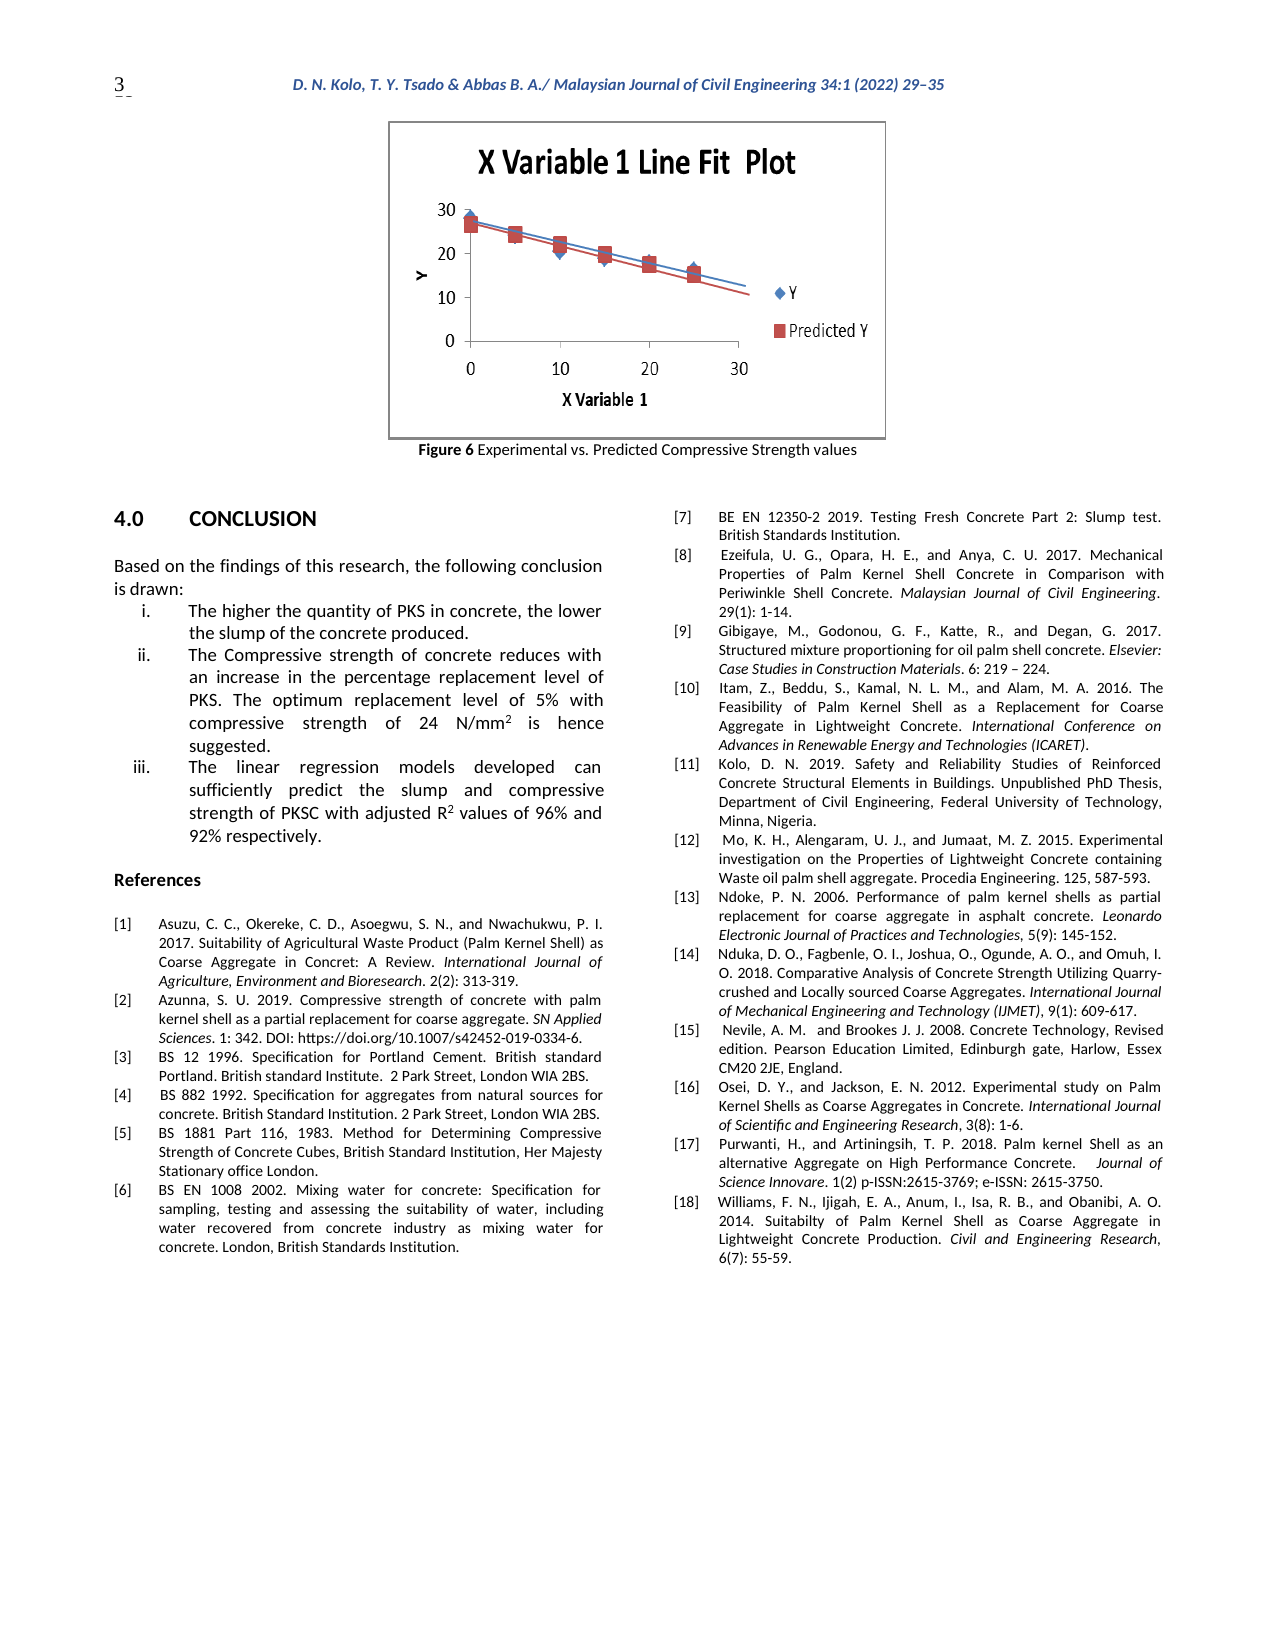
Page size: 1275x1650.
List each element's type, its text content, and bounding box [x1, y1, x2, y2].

text Lightweight Concrete Production. Civil and Engineering Research, [718, 1230, 1173, 1248]
text iii. The linear regression models developed can [130, 757, 604, 778]
text [17] Purwanti, H., and Artiningsih, T. P. 2018. Palm kernel Shell as an alternative Aggregate on High Performance Concrete. Journal of Science Innovare. 1(2) p-ISSN:2615-3769; e-ISSN: 2615-3750. [674, 1134, 1164, 1192]
text of Scientific and Engineering Research, 3(8): 1-6. [718, 1115, 1173, 1134]
text Case Studies in Construction Materials. 6: 219 – 224. [718, 659, 1173, 678]
text [15] Nevile, A. M. and Brookes J. J. 2008. Concrete Technology, Revised edition. Pearson Education Limited, Edinburgh gate, Harlow, Essex [674, 1020, 1164, 1058]
text ii. The Compressive strength of concrete reduces with [135, 644, 604, 665]
text O. 2018. Comparative Analysis of Concrete Strength Utilizing Quarry- [718, 963, 1173, 982]
picture [388, 121, 886, 440]
text kernel shell as a partial replacement for coarse aggregate. SN Applied [158, 1009, 604, 1028]
text replacement for coarse aggregate in asphalt concrete. Leonardo [718, 907, 1173, 925]
text [14] Nduka, D. O., Fagbenle, O. I., Joshua, O., Ogunde, A. O., and Omuh, I. [671, 944, 1164, 963]
text sufficiently predict the slump and compressive strength of PKSC with adjusted R2 values of 96% and [189, 778, 604, 824]
text [10] Itam, Z., Beddu, S., Kamal, N. L. M., and Alam, M. A. 2016. The Feasibility of Palm Kernel Shell as a Replacement for Coarse Aggregate in Lightweight Concrete. International Conference on [674, 678, 1164, 735]
text [18] Williams, F. N., Ijigah, E. A., Anum, I., Isa, R. B., and Obanibi, A. O. [671, 1192, 1164, 1211]
text CM20 2JE, England. [718, 1059, 1173, 1078]
text [11] Kolo, D. N. 2019. Safety and Reliability Studies of Reinforced [671, 754, 1164, 773]
text Advances in Renewable Energy and Technologies (ICARET). [718, 735, 1173, 754]
text sampling, testing and assessing the suitability of water, including water recovered from concrete industry as mixing water for concrete. London, British Standards Institution. [158, 1199, 603, 1256]
text 29(1): 1-14. [718, 602, 1173, 621]
text [3] BS 12 1996. Specification for Portland Cement. British standard [114, 1047, 605, 1066]
text British Standards Institution. [718, 526, 1173, 544]
text i. The higher the quantity of PKS in concrete, the lower [139, 601, 604, 621]
text References [114, 868, 601, 891]
text 2014. Suitabilty of Palm Kernel Shell as Coarse Aggregate in [718, 1211, 1173, 1230]
text [2] Azunna, S. U. 2019. Compressive strength of concrete with palm [114, 990, 605, 1009]
text Sciences. 1: 342. DOI: https://doi.org/10.1007/s42452-019-0334-6. [158, 1028, 585, 1047]
text Portland. British standard Institute. 2 Park Street, London WIA 2BS. [4] BS 882 1992. Specification for aggregates from natural sources for [114, 1066, 603, 1104]
text 4.0 CONCLUSION [114, 504, 601, 532]
text [8] Ezeifula, U. G., Opara, H. E., and Anya, C. U. 2017. Mechanical Properties of Palm Kernel Shell Concrete in Comparison with Periwinkle Shell Concrete. Malaysian Journal of Civil Engineering. [674, 545, 1164, 602]
text Figure 6 Experimental vs. Predicted Compressive Strength values [418, 440, 1173, 459]
text Waste oil palm shell aggregate. Procedia Engineering. 125, 587-593. [13] Ndoke, P. N. 2006. Performance of palm kernel shells as partial [674, 868, 1164, 907]
text Concrete Structural Elements in Buildings. Unpublished PhD Thesis, [718, 773, 1173, 792]
text Strength of Concrete Cubes, British Standard Institution, Her Majesty [158, 1142, 603, 1161]
text Stationary office London. [158, 1161, 321, 1180]
text concrete. British Standard Institution. 2 Park Street, London WIA 2BS. [5] BS 1881 Part 116, 1983. Method for Determining Compressive [114, 1104, 604, 1142]
text 6(7): 55-59. [718, 1248, 1173, 1268]
text the slump of the concrete produced. [189, 621, 470, 644]
text [16] Osei, D. Y., and Jackson, E. N. 2012. Experimental study on Palm [670, 1078, 1164, 1097]
text [12] Mo, K. H., Alengaram, U. J., and Jumaat, M. Z. 2015. Experimental investigation on the Properties of Lightweight Concrete containing [674, 830, 1164, 868]
text crushed and Locally sourced Coarse Aggregates. International Journal of Mechanical Engineering and Technology (IJMET), 9(1): 609-617. [718, 982, 1163, 1020]
text Electronic Journal of Practices and Technologies, 5(9): 145-152. [718, 926, 1173, 944]
text [9] Gibigaye, M., Godonou, G. F., Katte, R., and Degan, G. 2017. [671, 621, 1164, 640]
text Based on the findings of this research, the following conclusion is drawn: [114, 555, 604, 601]
text 2017. Suitability of Agricultural Waste Product (Palm Kernel Shell) as Coarse Aggregate in Concret: A Review. International Journal of Agriculture, Environment and Bioresearch. 2(2): 313-319. [158, 933, 604, 990]
text Kernel Shells as Coarse Aggregates in Concrete. International Journal [718, 1097, 1173, 1115]
text Department of Civil Engineering, Federal University of Technology, Minna, Nigeria. [718, 792, 1164, 830]
text Structured mixture proportioning for oil palm shell concrete. Elsevier: [718, 640, 1173, 659]
text [7] BE EN 12350-2 2019. Testing Fresh Concrete Part 2: Slump test. [671, 507, 1164, 526]
text [6] BS EN 1008 2002. Mixing water for concrete: Specification for [114, 1180, 605, 1199]
text 92% respectively. [189, 824, 325, 847]
text [1] Asuzu, C. C., Okereke, C. D., Asoegwu, S. N., and Nwachukwu, P. I. [114, 914, 605, 933]
text an increase in the percentage replacement level of PKS. The optimum replacement level of 5% with compressive strength of 24 N/mm2 is hence suggested. [189, 665, 604, 757]
